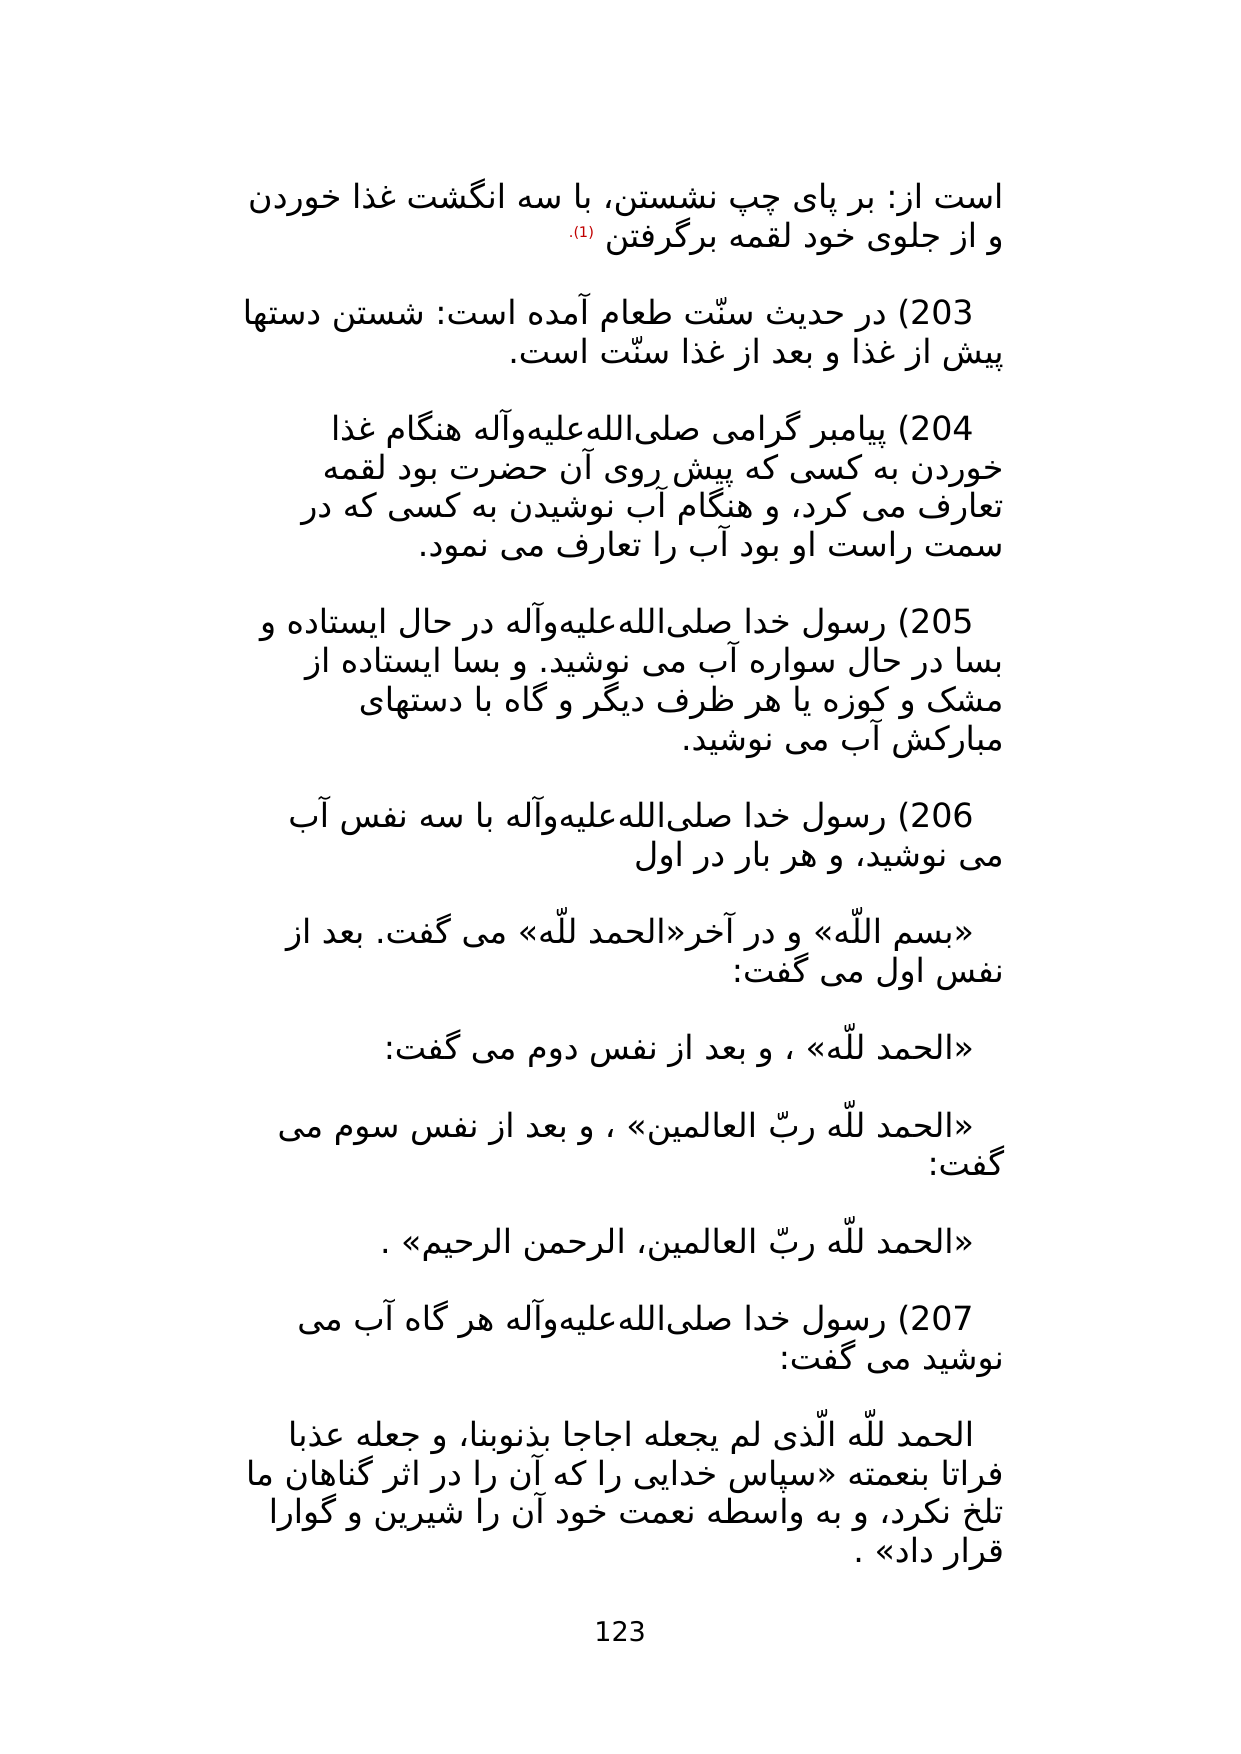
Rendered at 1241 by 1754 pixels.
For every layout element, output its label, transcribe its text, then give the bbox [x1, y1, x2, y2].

text «الحمد للّه ربّ العالمین» ، و بعد از نفس سوم می گفت: [236, 1106, 1004, 1184]
text 204) پیامبر گرامی صلى‌الله‌عليه‌وآله هنگام غذا خوردن به کسی که پیش روی آن حضرت بود لقمه تعارف می کرد، و هنگام آب نوشیدن به کسی که در سمت راست او بود آب را تعارف می نمود. [236, 409, 1004, 565]
text الحمد للّه الّذی لم یجعله اجاجا بذنوبنا، و جعله عذبا فراتا بنعمته «سپاس خدایی را که آن را در اثر گناهان ما تلخ نکرد، و به واسطه نعمت خود آن را شیرین و گوارا قرار داد» . [236, 1415, 1004, 1571]
text «بسم اللّه» و در آخر«الحمد للّه» می گفت. بعد از نفس اول می گفت: [236, 913, 1004, 991]
text «الحمد للّه» ، و بعد از نفس دوم می گفت: [236, 1029, 1004, 1068]
text 207) رسول خدا صلى‌الله‌عليه‌وآله هر گاه آب می نوشید می گفت: [236, 1299, 1004, 1377]
text 206) رسول خدا صلى‌الله‌عليه‌وآله با سه نفس آب می نوشید، و هر بار در اول [236, 797, 1004, 874]
text «الحمد للّه ربّ العالمین، الرحمن الرحیم» . [236, 1222, 1004, 1261]
text 205) رسول خدا صلى‌الله‌عليه‌وآله در حال ایستاده و بسا در حال سواره آب می نوشید. و بسا ایستاده از مشک و کوزه یا هر ظرف دیگر و گاه با دستهای مبارکش آب می نوشید. [236, 603, 1004, 758]
text 203) در حدیث سنّت طعام آمده است: شستن دستها پیش از غذا و بعد از غذا سنّت است. [236, 293, 1004, 371]
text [236, 177, 1004, 255]
